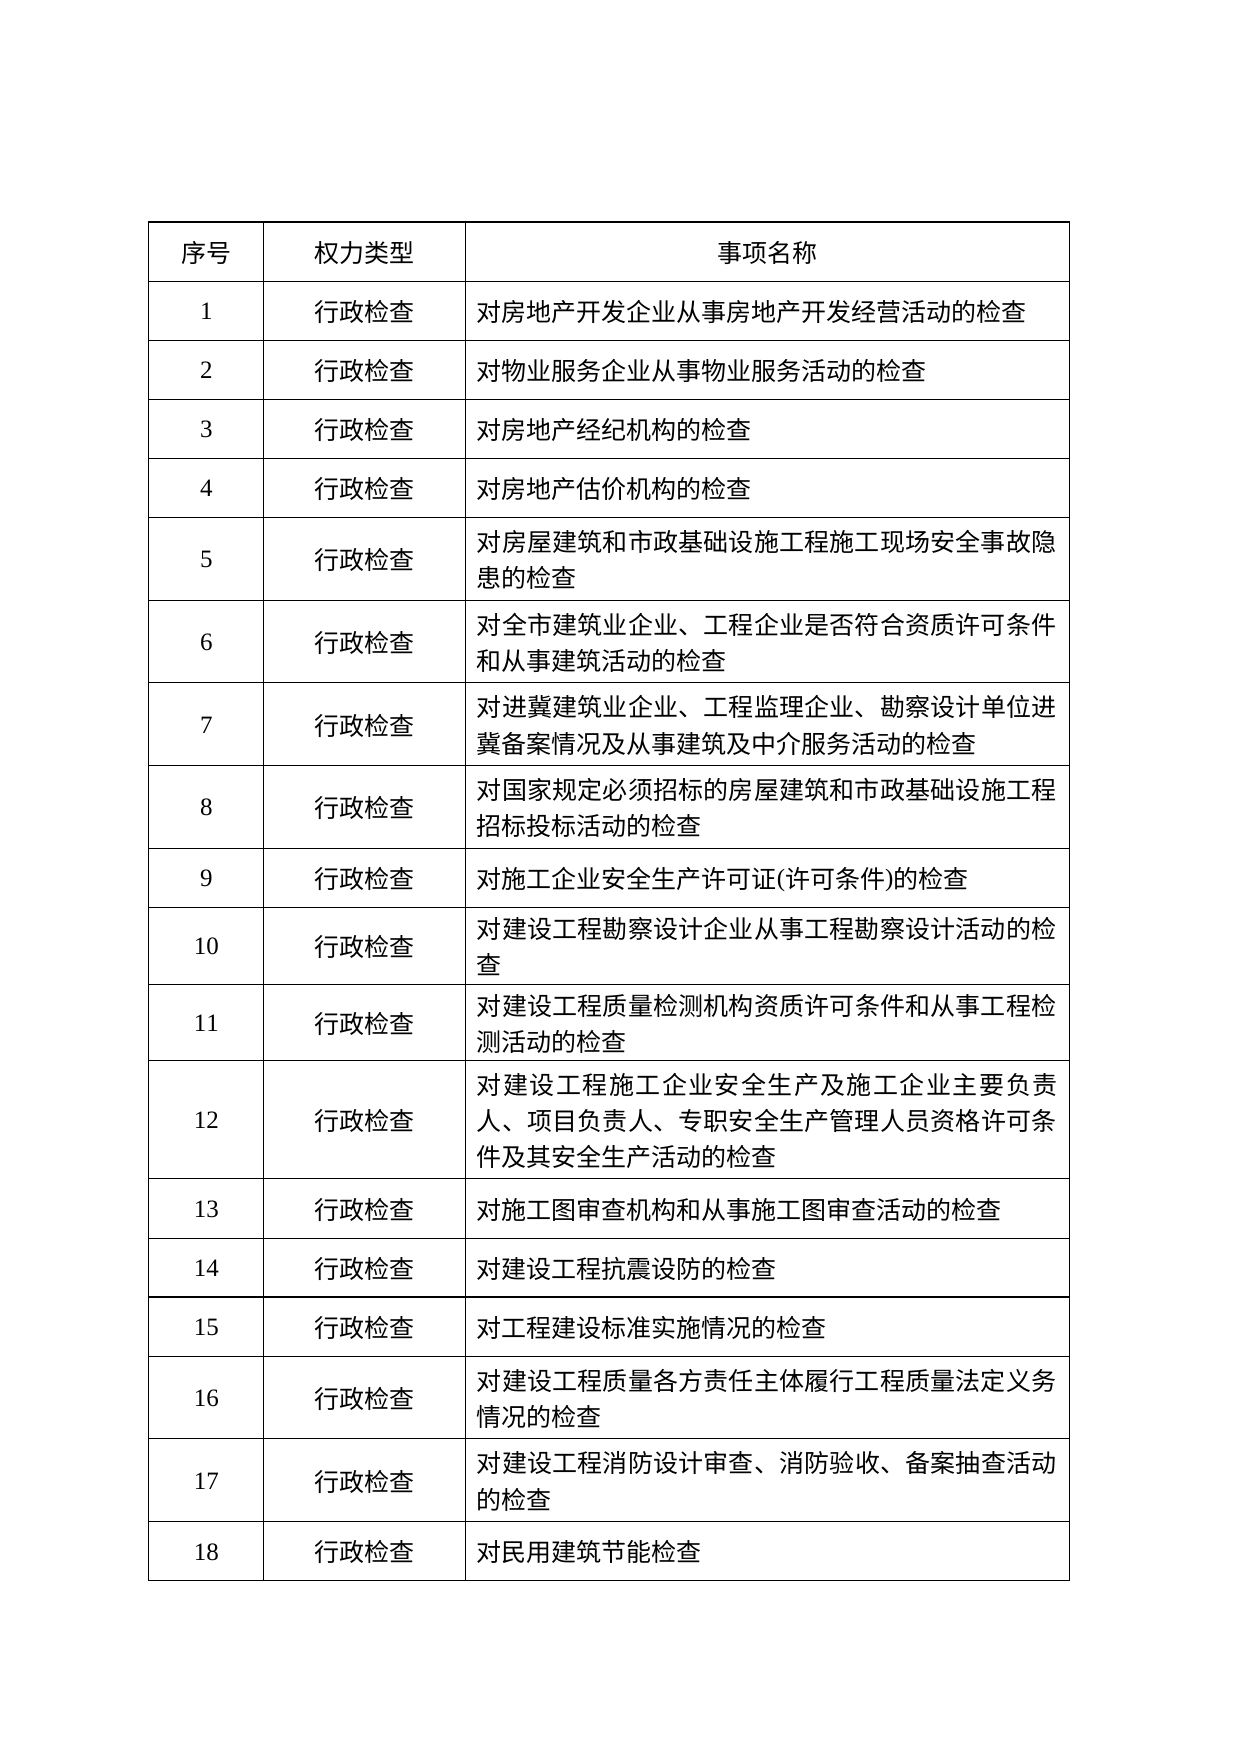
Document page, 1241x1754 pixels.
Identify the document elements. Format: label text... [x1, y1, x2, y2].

table_cell 18 [149, 1522, 263, 1580]
table_cell 对建设工程消防设计审查、消防验收、备案抽查活动的检查 [466, 1439, 1069, 1521]
table_cell 1 [149, 282, 263, 339]
table_cell 对房地产估价机构的检查 [466, 459, 1069, 517]
table_cell 17 [149, 1439, 263, 1521]
table_cell 对民用建筑节能检查 [466, 1522, 1069, 1580]
table_cell 行政检查 [264, 1298, 465, 1356]
table_cell 2 [149, 341, 263, 399]
table_cell 对建设工程质量各方责任主体履行工程质量法定义务情况的检查 [466, 1357, 1069, 1438]
table_cell 行政检查 [264, 683, 465, 765]
table_cell 对房屋建筑和市政基础设施工程施工现场安全事故隐患的检查 [466, 518, 1069, 599]
table_cell 16 [149, 1357, 263, 1438]
table_cell 10 [149, 908, 263, 983]
table_cell 行政检查 [264, 849, 465, 907]
table_cell 对建设工程勘察设计企业从事工程勘察设计活动的检查 [466, 908, 1069, 983]
table_cell 行政检查 [264, 601, 465, 682]
table_cell 对房地产开发企业从事房地产开发经营活动的检查 [466, 282, 1069, 339]
table_cell 对施工图审查机构和从事施工图审查活动的检查 [466, 1179, 1069, 1237]
table_cell 行政检查 [264, 1239, 465, 1296]
table_cell 对工程建设标准实施情况的检查 [466, 1298, 1069, 1356]
table_cell 行政检查 [264, 1357, 465, 1438]
table_cell 行政检查 [264, 766, 465, 848]
table_cell 行政检查 [264, 282, 465, 339]
table_header 事项名称 [466, 223, 1069, 281]
table_cell 12 [149, 1061, 263, 1178]
table_cell 对全市建筑业企业、工程企业是否符合资质许可条件和从事建筑活动的检查 [466, 601, 1069, 682]
table_cell 13 [149, 1179, 263, 1237]
table_cell 行政检查 [264, 518, 465, 599]
table_cell 8 [149, 766, 263, 848]
table_cell 11 [149, 985, 263, 1060]
table_cell 3 [149, 400, 263, 458]
table_cell 9 [149, 849, 263, 907]
table_cell 行政检查 [264, 1439, 465, 1521]
table_cell 行政检查 [264, 341, 465, 399]
table_cell 对国家规定必须招标的房屋建筑和市政基础设施工程招标投标活动的检查 [466, 766, 1069, 848]
table_cell 7 [149, 683, 263, 765]
table_cell 行政检查 [264, 1179, 465, 1237]
table_header 序号 [149, 223, 263, 281]
table_cell 对施工企业安全生产许可证(许可条件)的检查 [466, 849, 1069, 907]
table_cell 4 [149, 459, 263, 517]
table_cell 14 [149, 1239, 263, 1296]
table_header 权力类型 [264, 223, 465, 281]
table_cell 对建设工程施工企业安全生产及施工企业主要负责人、项目负责人、专职安全生产管理人员资格许可条件及其安全生产活动的检查 [466, 1061, 1069, 1178]
table_cell 6 [149, 601, 263, 682]
table_cell 行政检查 [264, 400, 465, 458]
table_cell 5 [149, 518, 263, 599]
table_cell 行政检查 [264, 985, 465, 1060]
table_cell 对物业服务企业从事物业服务活动的检查 [466, 341, 1069, 399]
table_cell 对房地产经纪机构的检查 [466, 400, 1069, 458]
table_cell 对建设工程抗震设防的检查 [466, 1239, 1069, 1296]
table_cell 行政检查 [264, 1522, 465, 1580]
table_cell 对建设工程质量检测机构资质许可条件和从事工程检测活动的检查 [466, 985, 1069, 1060]
table_cell 对进冀建筑业企业、工程监理企业、勘察设计单位进冀备案情况及从事建筑及中介服务活动的检查 [466, 683, 1069, 765]
table_cell 行政检查 [264, 459, 465, 517]
table_cell 行政检查 [264, 908, 465, 983]
table_cell 15 [149, 1298, 263, 1356]
table_cell 行政检查 [264, 1061, 465, 1178]
